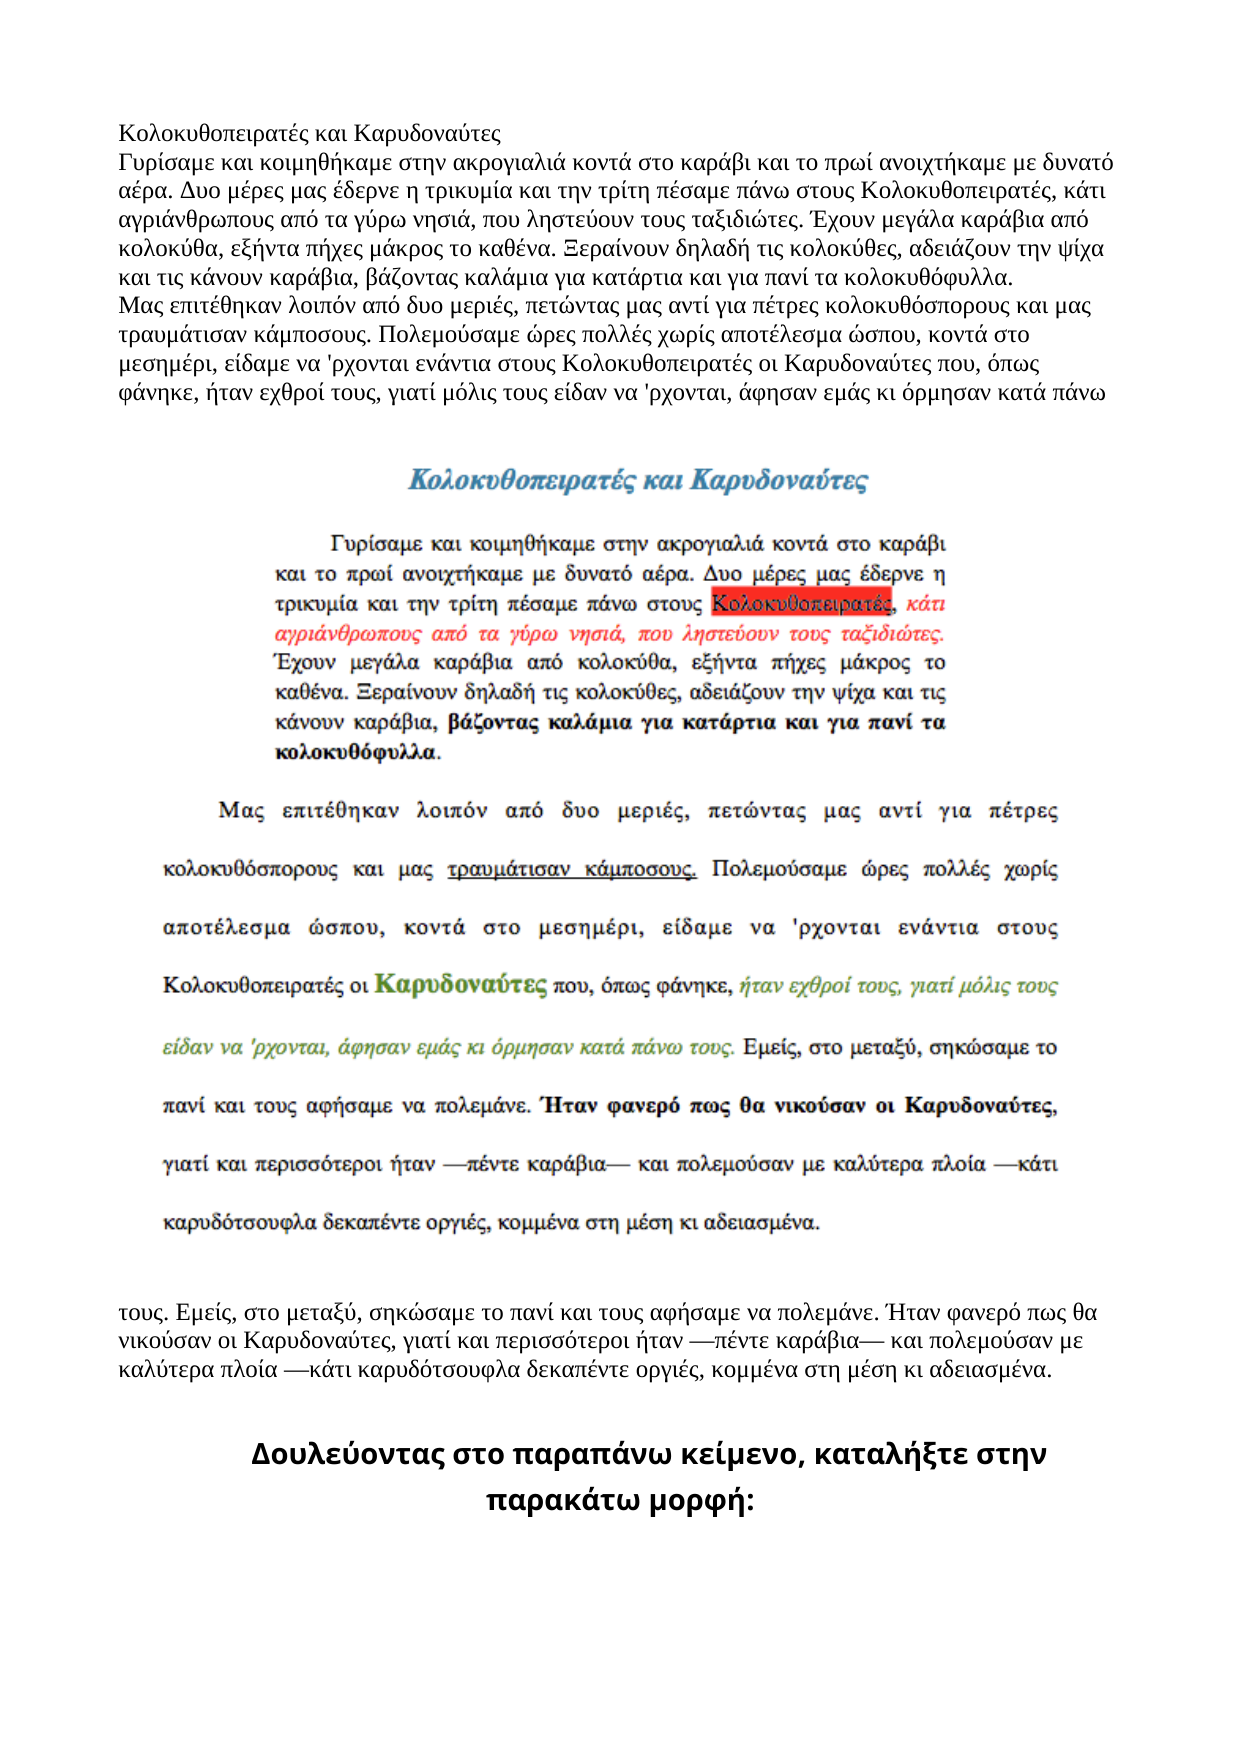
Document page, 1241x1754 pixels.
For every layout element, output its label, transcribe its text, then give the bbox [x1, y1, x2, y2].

text Δουλεύοντας στο παραπάνω κείμενο, καταλήξτε στην παρακάτω μορφή: [118, 1433, 1122, 1519]
text Γυρίσαμε και κοιμηθήκαμε στην ακρογιαλιά κοντά στο καράβι και το πρωί ανοιχτήκαμε με δυνατό αέρα. Δυο μέρες μας έδερνε η τρικυμία και την τρίτη πέσαμε πάνω στους Κολοκυθοπειρατές, κάτι αγριάνθρωπους από τα γύρω νησιά, που ληστεύουν τους ταξιδιώτες. Έχουν μεγάλα καράβια από κολοκύθα, εξήντα πήχες μάκρος το καθένα. Ξεραίνουν δηλαδή τις κολοκύθες, αδειάζουν την ψίχα και τις κάνουν καράβια, βάζοντας καλάμια για κατάρτια και για πανί τα κολοκυθόφυλλα. [118, 147, 1122, 291]
picture [107, 450, 1110, 1266]
text Κολοκυθοπειρατές και Καρυδοναύτες [118, 118, 1122, 147]
